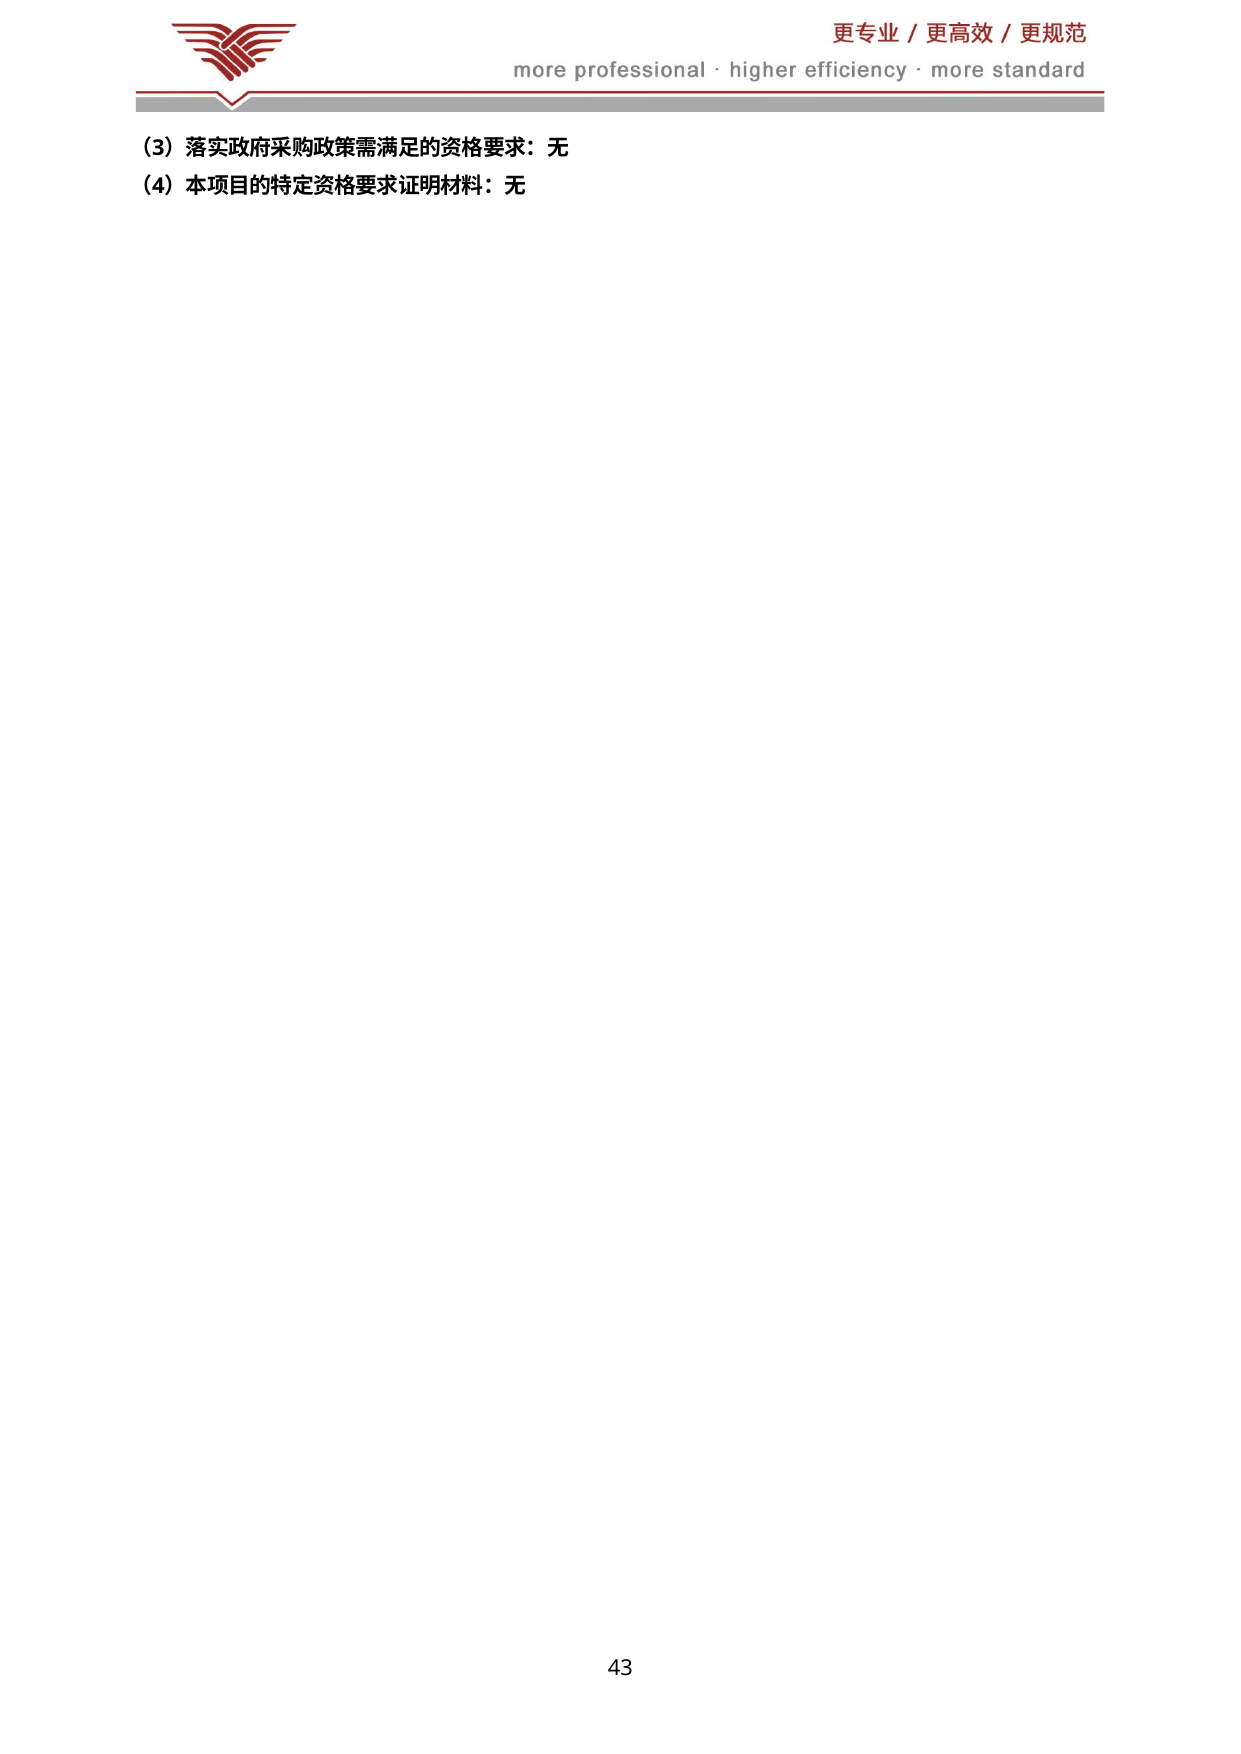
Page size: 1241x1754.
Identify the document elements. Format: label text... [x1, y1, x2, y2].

text （4）本项目的特定资格要求证明材料：无 [130, 168, 1110, 200]
text （3）落实政府采购政策需满足的资格要求：无 [130, 130, 1110, 162]
picture [135, 0, 1105, 112]
